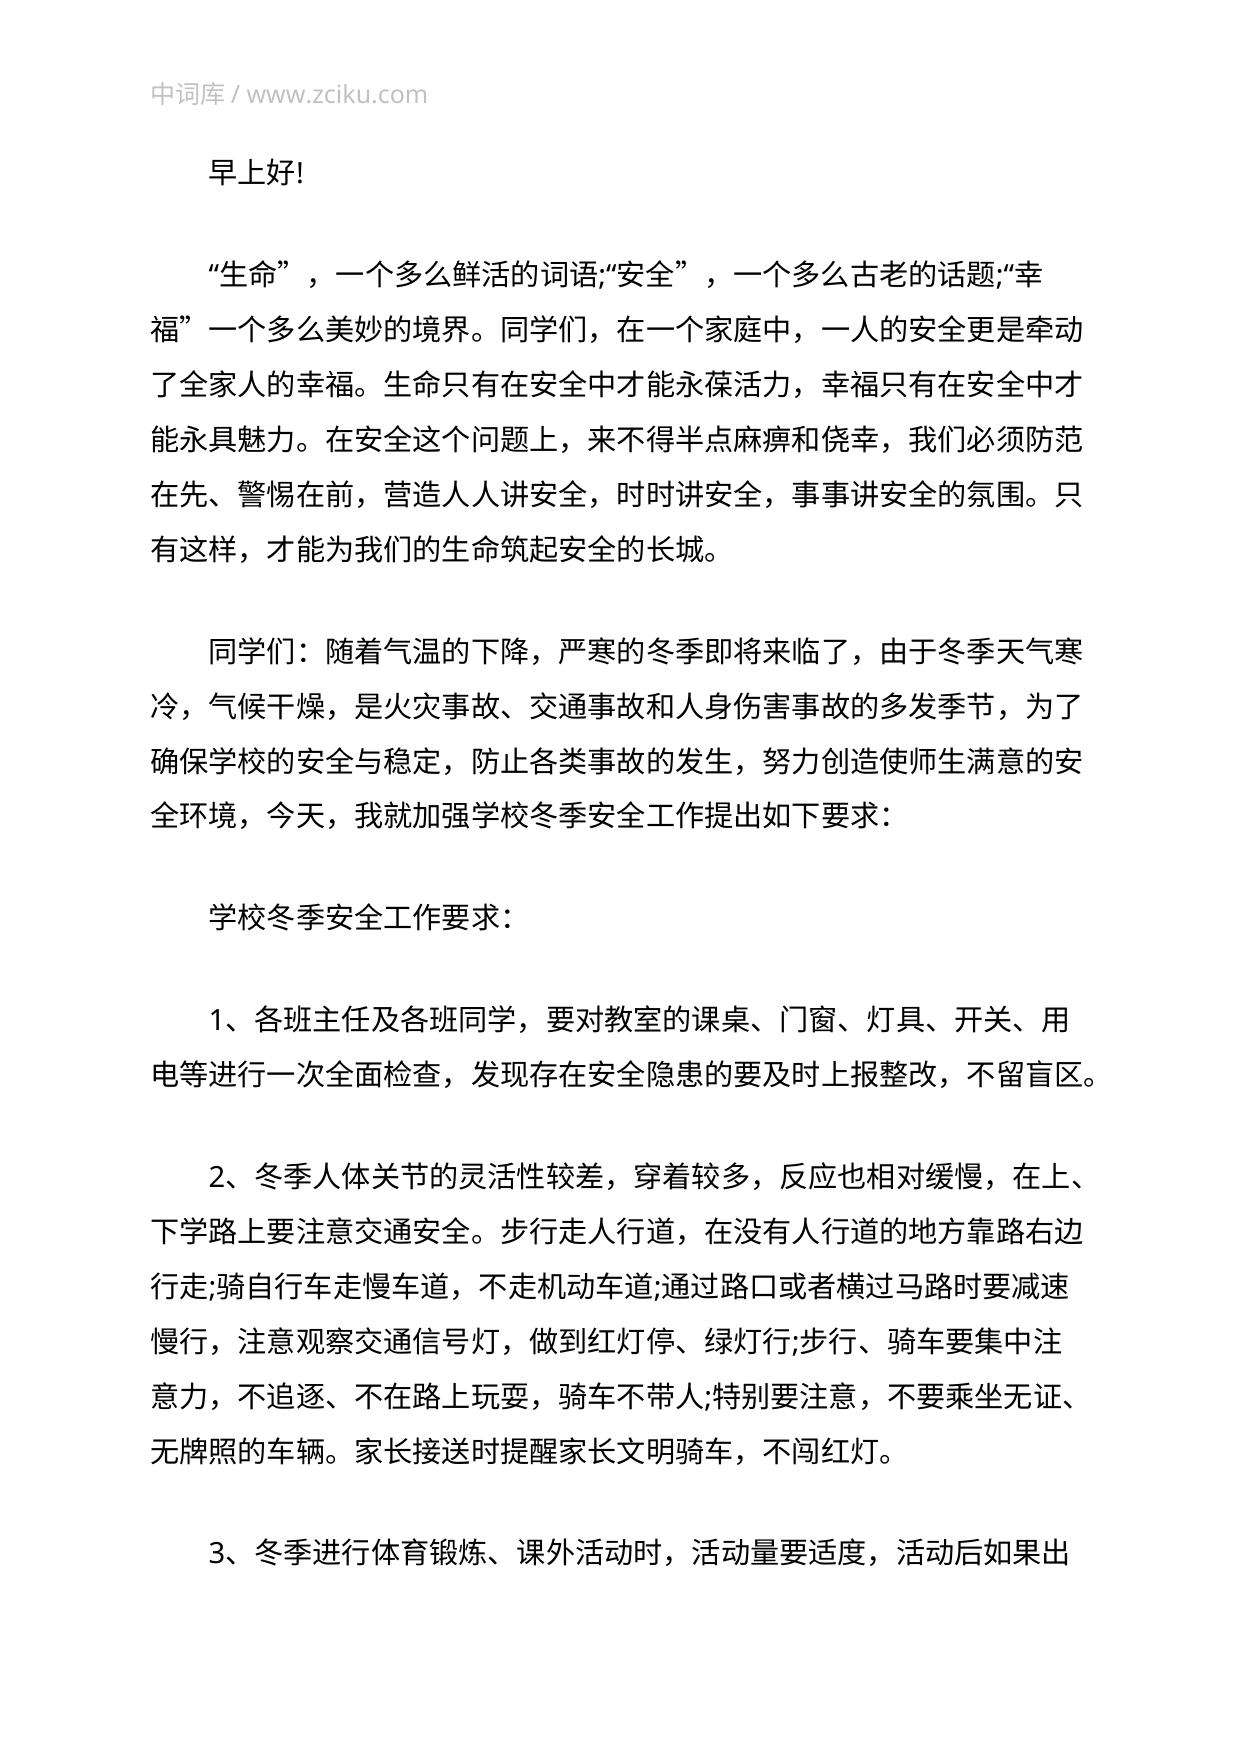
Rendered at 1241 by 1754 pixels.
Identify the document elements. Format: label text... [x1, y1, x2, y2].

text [150, 1530, 1090, 1572]
text 同学们：随着气温的下降，严寒的冬季即将来临了，由于冬季天气寒冷，气候干燥，是火灾事故、交通事故和人身伤害事故的多发季节，为了确保学校的安全与稳定，防止各类事故的发生，努力创造使师生满意的安全环境，今天，我就加强学校冬季安全工作提出如下要求： [150, 628, 1090, 835]
text 早上好! [150, 150, 1090, 192]
text 2、冬季人体关节的灵活性较差，穿着较多，反应也相对缓慢，在上、下学路上要注意交通安全。步行走人行道，在没有人行道的地方靠路右边行走;骑自行车走慢车道，不走机动车道;通过路口或者横过马路时要减速慢行，注意观察交通信号灯，做到红灯停、绿灯行;步行、骑车要集中注意力，不追逐、不在路上玩耍，骑车不带人;特别要注意，不要乘坐无证、无牌照的车辆。家长接送时提醒家长文明骑车，不闯红灯。 [150, 1153, 1090, 1471]
text “生命”，一个多么鲜活的词语;“安全”，一个多么古老的话题;“幸福”一个多么美妙的境界。同学们，在一个家庭中，一人的安全更是牵动了全家人的幸福。生命只有在安全中才能永葆活力，幸福只有在安全中才能永具魅力。在安全这个问题上，来不得半点麻痹和侥幸，我们必须防范在先、警惕在前，营造人人讲安全，时时讲安全，事事讲安全的氛围。只有这样，才能为我们的生命筑起安全的长城。 [150, 252, 1090, 569]
text 学校冬季安全工作要求： [150, 895, 1090, 937]
text 1、各班主任及各班同学，要对教室的课桌、门窗、灯具、开关、用电等进行一次全面检查，发现存在安全隐患的要及时上报整改，不留盲区。 [150, 997, 1090, 1094]
